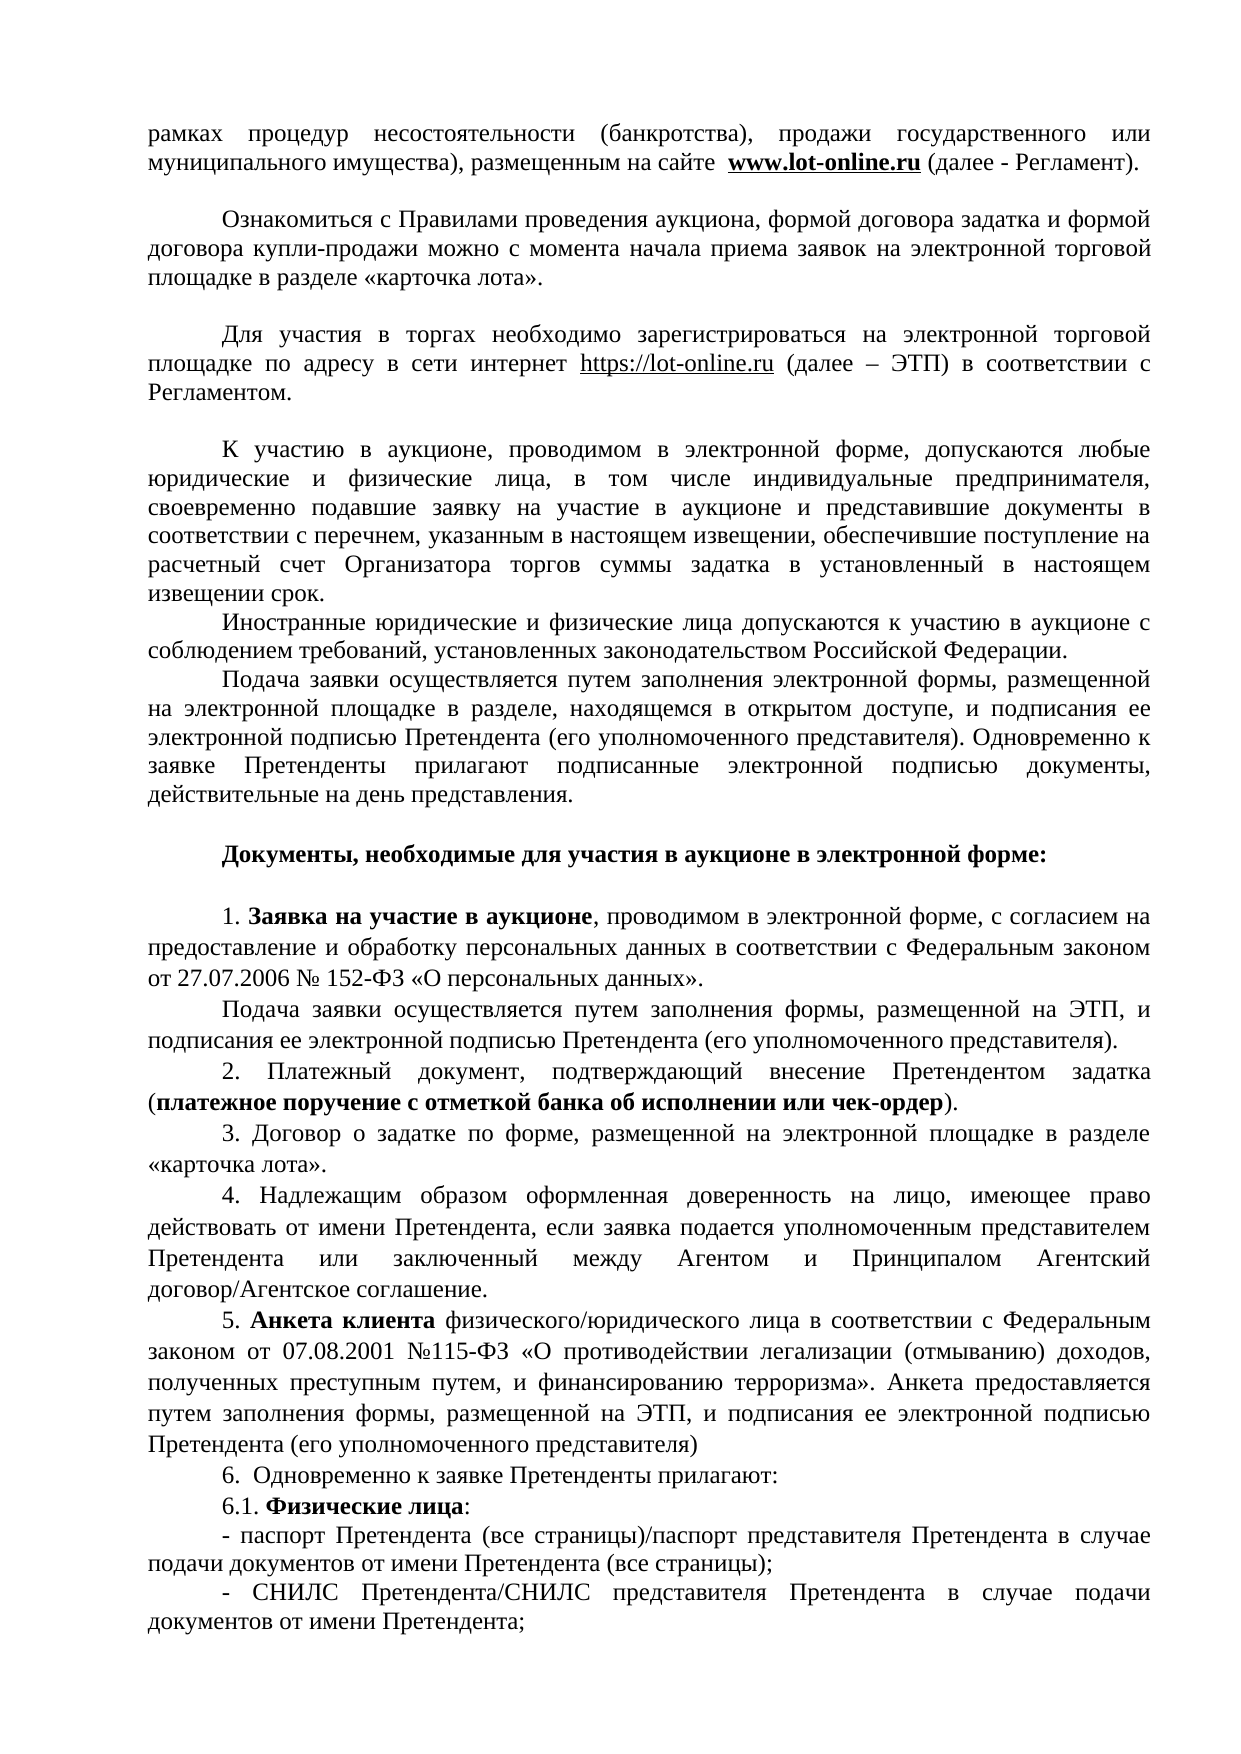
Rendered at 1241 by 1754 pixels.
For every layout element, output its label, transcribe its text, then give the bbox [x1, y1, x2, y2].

text Документы, необходимые для участия в аукционе в электронной форме: [148, 839, 1152, 868]
list К участию в аукционе, проводимом в электронной форме, допускаются любые юридические и физические лица, в том числе индивидуальные предпринимателя, своевременно подавшие заявку на участие в аукционе и представившие документы в соответствии с перечнем, указанным в настоящем извещении, обеспечившие поступление на расчетный счет Организатора торгов суммы задатка в установленный в настоящем извещении срок. [148, 434, 1152, 607]
text 4. Надлежащим образом оформленная доверенность на лицо, имеющее право действовать от имени Претендента, если заявка подается уполномоченным представителем Претендента или заключенный между Агентом и Принципалом Агентский договор/Агентское соглашение. [148, 1181, 1152, 1302]
text 3. Договор о задатке по форме, размещенной на электронной площадке в разделе «карточка лота». [148, 1118, 1152, 1178]
text - СНИЛС Претендента/СНИЛС представителя Претендента в случае подачи документов от имени Претендента; [148, 1577, 1152, 1635]
text 1. Заявка на участие в аукционе, проводимом в электронной форме, с согласием на предоставление и обработку персональных данных в соответствии с Федеральным законом от 27.07.2006 № 152-ФЗ «О персональных данных». [148, 901, 1152, 992]
text Для участия в торгах необходимо зарегистрироваться на электронной торговой площадке по адресу в сети интернет https://lot-online.ru (далее – ЭТП) в соответствии с Регламентом. [148, 319, 1152, 406]
text 2. Платежный документ, подтверждающий внесение Претендентом задатка (платежное поручение с отметкой банка об исполнении или чек-ордер). [148, 1056, 1152, 1116]
list Подача заявки осуществляется путем заполнения электронной формы, размещенной на электронной площадке в разделе, находящемся в открытом доступе, и подписания ее электронной подписью Претендента (его уполномоченного представителя). Одновременно к заявке Претенденты прилагают подписанные электронной подписью документы, действительные на день представления. [148, 664, 1152, 808]
text Ознакомиться с Правилами проведения аукциона, формой договора задатка и формой договора купли-продажи можно с момента начала приема заявок на электронной торговой площадке в разделе «карточка лота». [148, 204, 1152, 291]
text 6.1. Физические лица: [148, 1491, 1152, 1520]
text 5. Анкета клиента физического/юридического лица в соответствии с Федеральным законом от 07.08.2001 №115-ФЗ «О противодействии легализации (отмыванию) доходов, полученных преступным путем, и финансированию терроризма». Анкета предоставляется путем заполнения формы, размещенной на ЭТП, и подписания ее электронной подписью Претендента (его уполномоченного представителя) [148, 1305, 1152, 1458]
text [148, 118, 1152, 176]
text Подача заявки осуществляется путем заполнения формы, размещенной на ЭТП, и подписания ее электронной подписью Претендента (его уполномоченного представителя). [148, 994, 1152, 1054]
list Иностранные юридические и физические лица допускаются к участию в аукционе с соблюдением требований, установленных законодательством Российской Федерации. [148, 607, 1152, 664]
text 6. Одновременно к заявке Претенденты прилагают: [148, 1460, 1152, 1489]
text - паспорт Претендента (все страницы)/паспорт представителя Претендента в случае подачи документов от имени Претендента (все страницы); [148, 1520, 1152, 1577]
